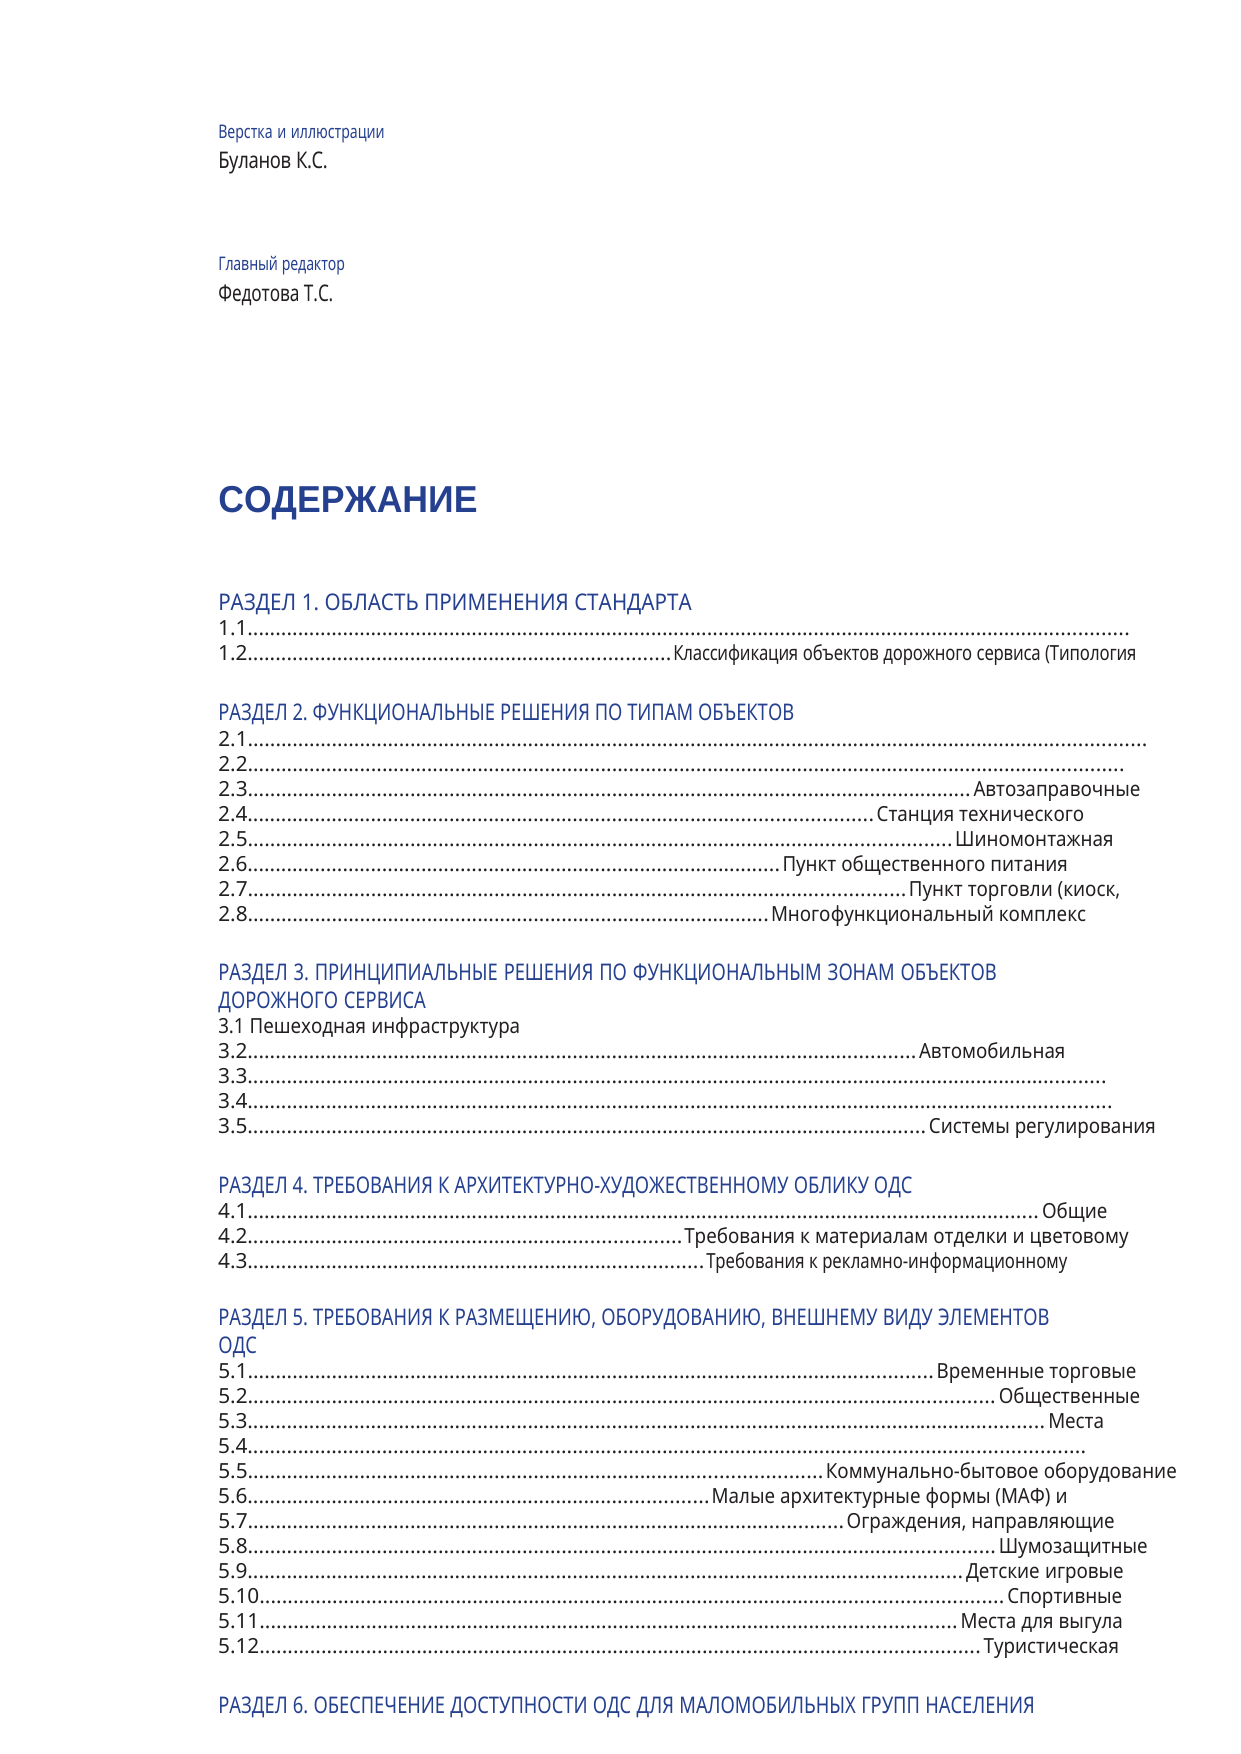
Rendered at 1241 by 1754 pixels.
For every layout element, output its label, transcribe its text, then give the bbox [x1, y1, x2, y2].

text Верстка и иллюстрации [218, 118, 1065, 144]
text Федотова Т.С. [218, 277, 1065, 308]
text Главный редактор [218, 251, 1065, 276]
text Буланов К.С. [218, 144, 1065, 176]
text СОДЕРЖАНИЕ [218, 477, 1065, 521]
